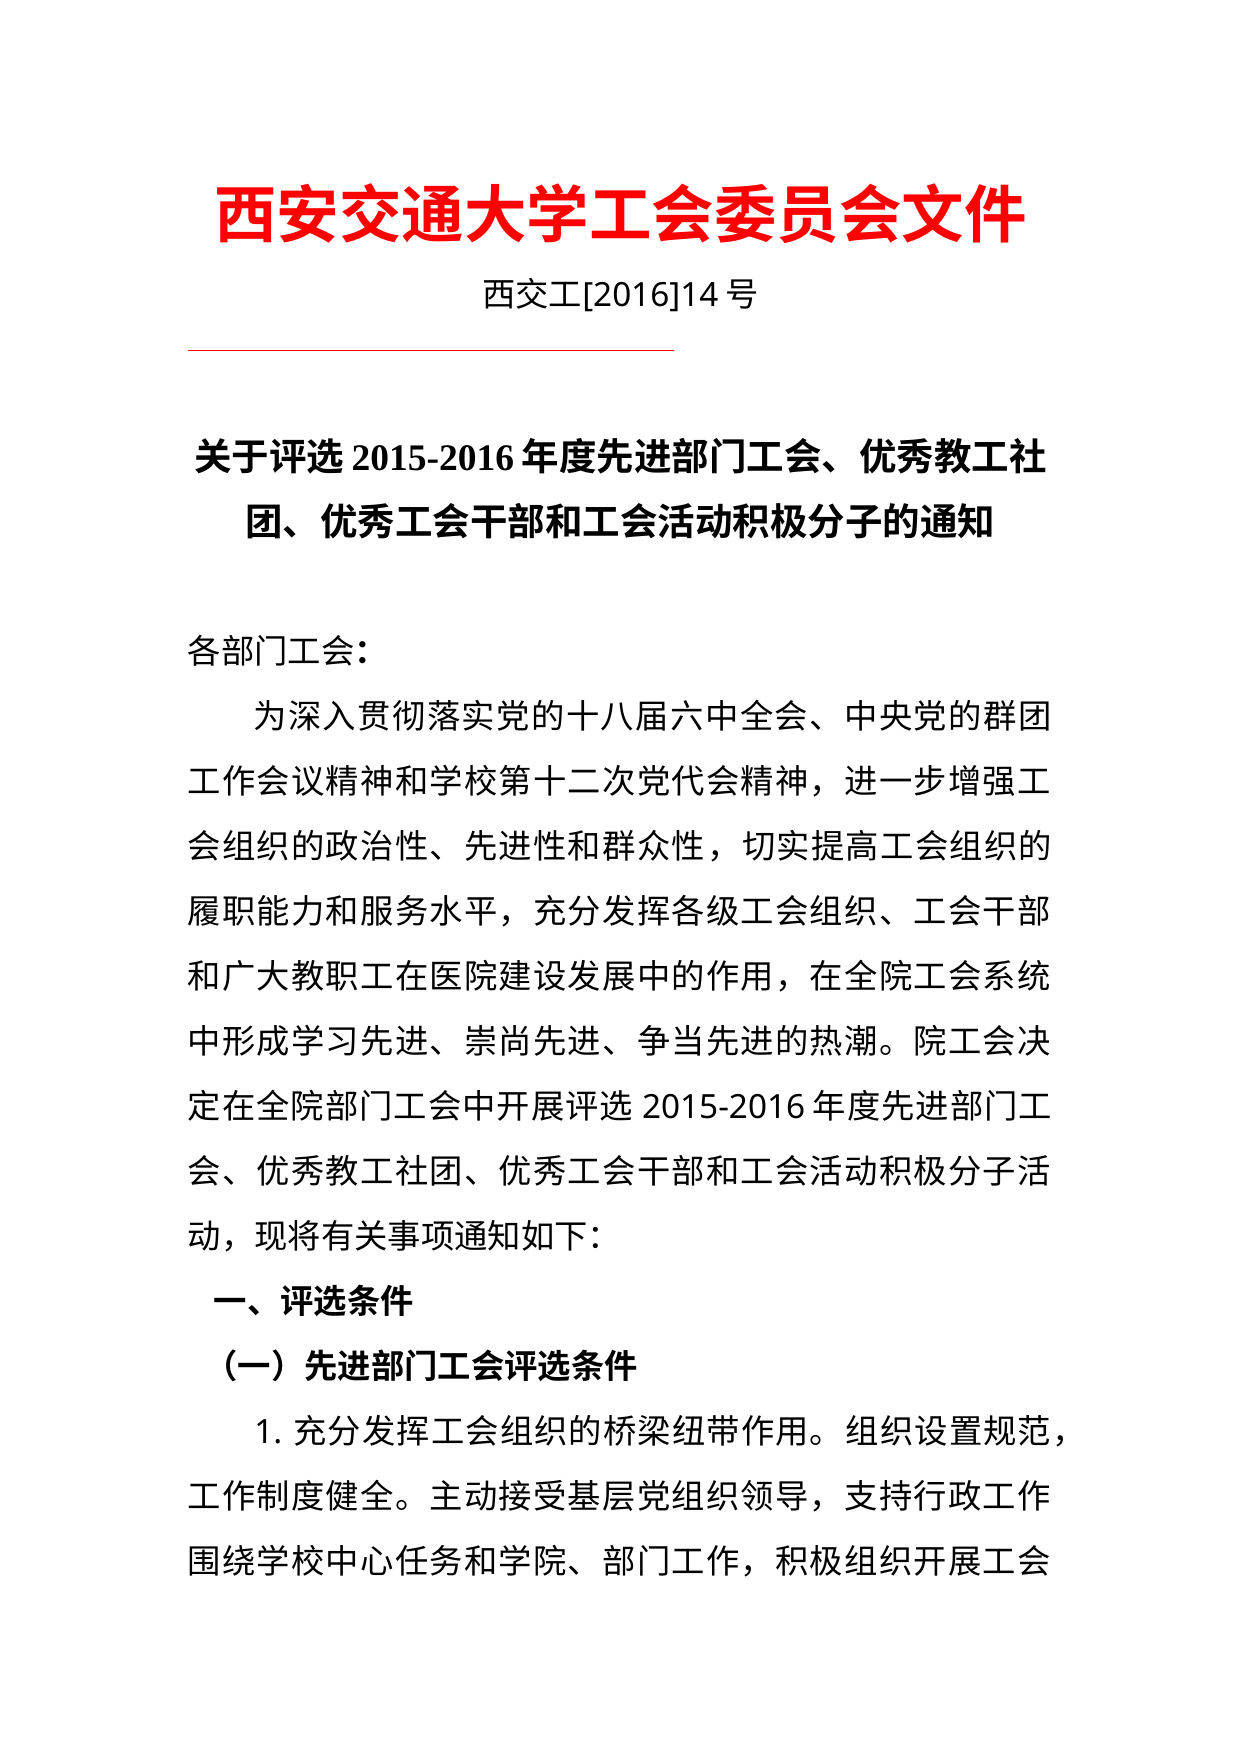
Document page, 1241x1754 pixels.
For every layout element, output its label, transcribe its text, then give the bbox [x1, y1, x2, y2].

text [187, 1397, 1053, 1592]
text 关于评选2015-2016年度先进部门工会、优秀教工社团、优秀工会干部和工会活动积极分子的通知 [187, 422, 1053, 552]
text 为深入贯彻落实党的十八届六中全会、中央党的群团工作会议精神和学校第十二次党代会精神，进一步增强工会组织的政治性、先进性和群众性，切实提高工会组织的履职能力和服务水平，充分发挥各级工会组织、工会干部和广大教职工在医院建设发展中的作用，在全院工会系统中形成学习先进、崇尚先进、争当先进的热潮。院工会决定在全院部门工会中开展评选2015-2016年度先进部门工会、优秀教工社团、优秀工会干部和工会活动积极分子活动，现将有关事项通知如下： [187, 682, 1053, 1267]
text （一）先进部门工会评选条件 [187, 1332, 1053, 1397]
text 一、评选条件 [187, 1267, 1053, 1332]
text 各部门工会： [187, 617, 1053, 682]
text 西交工[2016]14号 [187, 259, 1053, 324]
text 西安交通大学工会委员会文件 [187, 162, 1053, 259]
